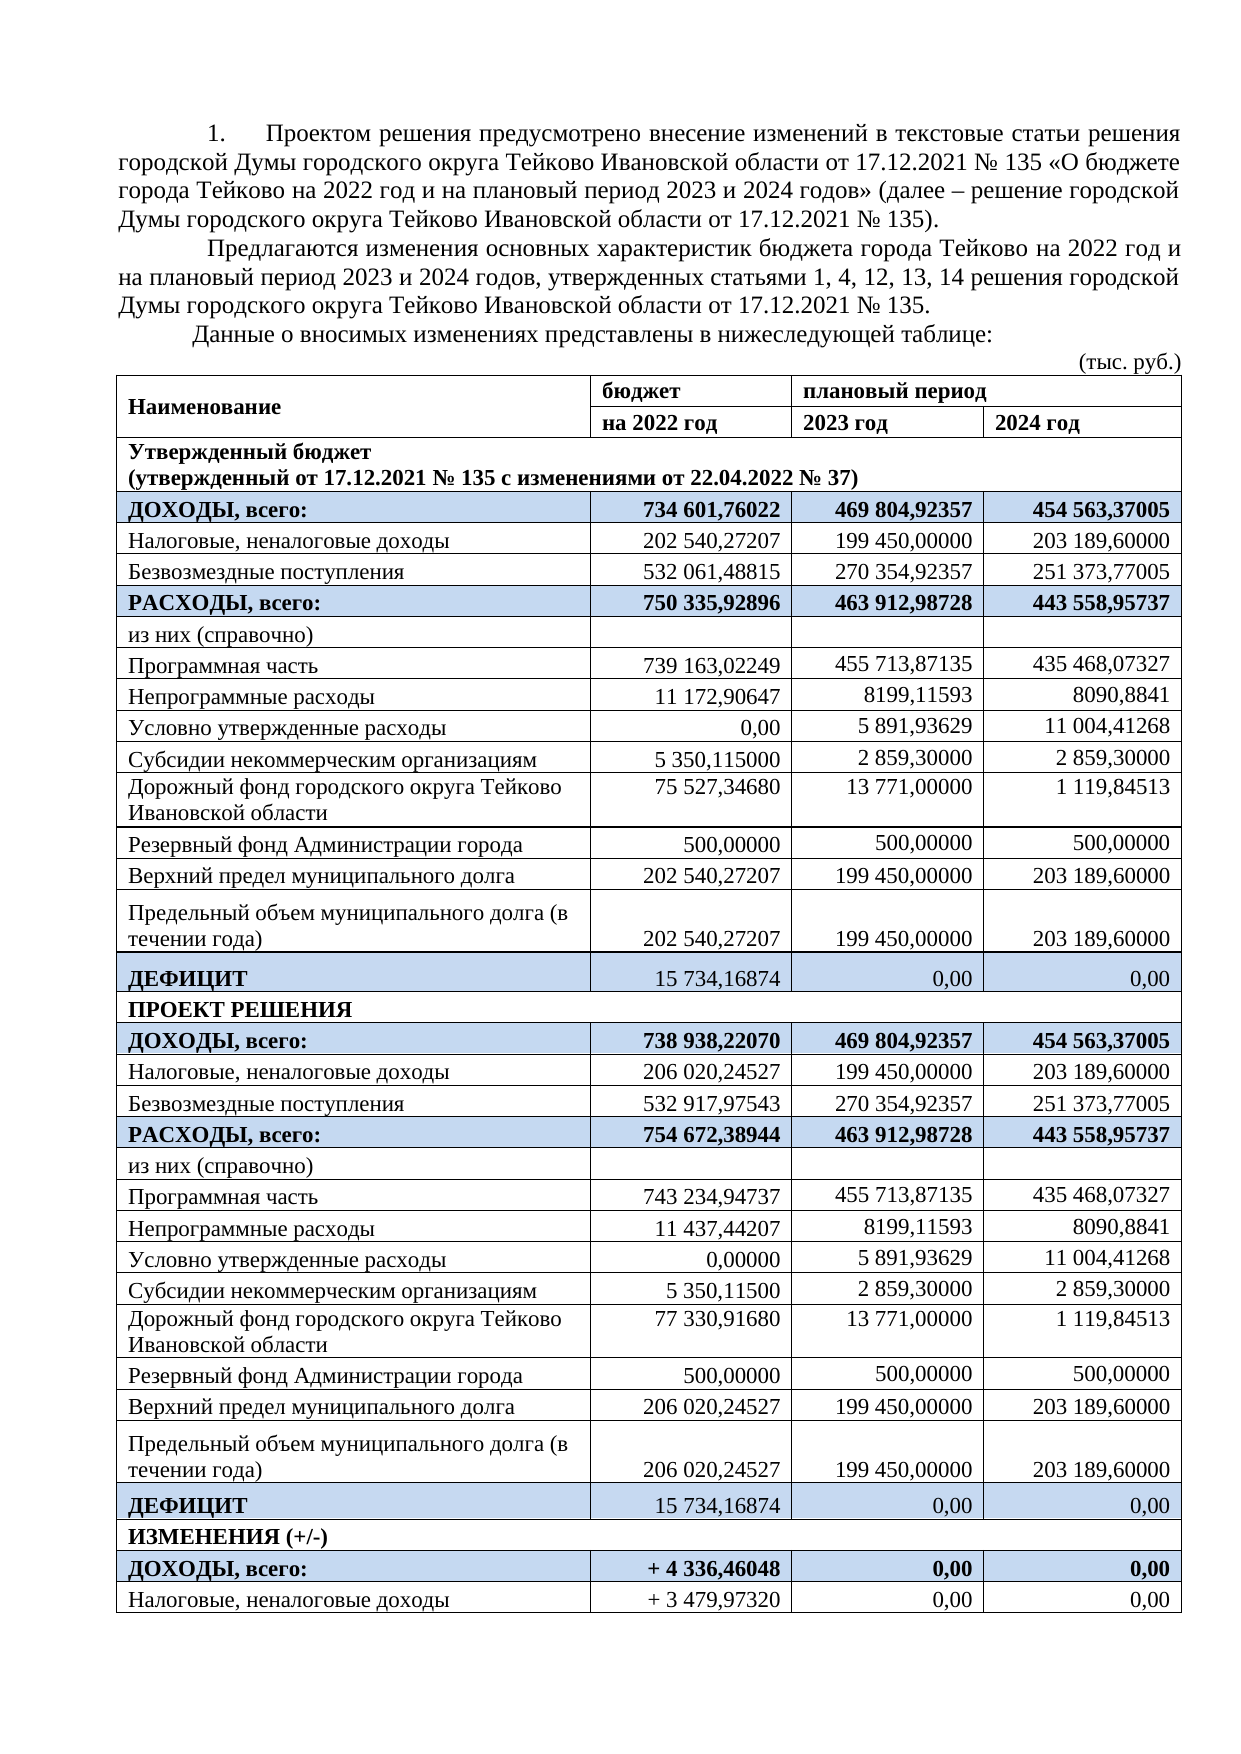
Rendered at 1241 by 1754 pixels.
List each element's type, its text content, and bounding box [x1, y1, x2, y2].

table_cell РАСХОДЫ, всего: [117, 586, 590, 616]
table_cell 251 373,77005 [984, 554, 1181, 584]
table_cell 202 540,27207 [591, 890, 791, 951]
text (тыс. руб.) [118, 348, 1181, 374]
table_cell из них (справочно) [117, 1148, 590, 1178]
table_cell 199 450,00000 [792, 1421, 983, 1482]
table_cell 199 450,00000 [792, 1055, 983, 1085]
table_cell Непрограммные расходы [117, 679, 590, 709]
table_cell 206 020,24527 [591, 1055, 791, 1085]
table_cell 5 350,115000 [591, 742, 791, 772]
table_cell 11 004,41268 [984, 711, 1181, 741]
table_cell 2 859,30000 [984, 742, 1181, 772]
table_cell РАСХОДЫ, всего: [117, 1117, 590, 1147]
table_cell ДЕФИЦИТ [117, 953, 590, 991]
text Данные о вносимых изменениях представлены в нижеследующей таблице: [118, 319, 1181, 348]
table_cell 8090,8841 [984, 679, 1181, 709]
table_cell 13 771,00000 [792, 1305, 983, 1357]
table_cell Непрограммные расходы [117, 1211, 590, 1241]
table_cell Утвержденный бюджет (утвержденный от 17.12.2021 № 135 с изменениями от 22.04.2022 № 37) [117, 438, 1181, 491]
table_cell 1 119,84513 [984, 1305, 1181, 1357]
table_cell 443 558,95737 [984, 586, 1181, 616]
table_cell Субсидии некоммерческим организациям [117, 1273, 590, 1303]
table_header Наименование [117, 376, 590, 437]
table_cell Безвозмездные поступления [117, 554, 590, 584]
table_cell 199 450,00000 [792, 523, 983, 553]
table_cell 203 189,60000 [984, 859, 1181, 889]
table_cell Безвозмездные поступления [117, 1086, 590, 1116]
table_cell 75 527,34680 [591, 773, 791, 826]
table_cell [984, 1148, 1181, 1178]
table_cell 500,00000 [984, 1358, 1181, 1388]
table_cell 500,00000 [792, 828, 983, 858]
table_cell 199 450,00000 [792, 890, 983, 951]
table_cell 270 354,92357 [792, 554, 983, 584]
table_cell ДОХОДЫ, всего: [117, 1551, 590, 1581]
table_cell 0,00 [792, 953, 983, 991]
table_cell 203 189,60000 [984, 890, 1181, 951]
table_cell 754 672,38944 [591, 1117, 791, 1147]
table_cell 199 450,00000 [792, 1390, 983, 1420]
table_cell [984, 617, 1181, 647]
table_header плановый период [792, 376, 1181, 406]
table_cell 0,00 [792, 1483, 983, 1518]
table_cell 203 189,60000 [984, 523, 1181, 553]
table_cell 0,00 [591, 711, 791, 741]
table_cell Субсидии некоммерческим организациям [117, 742, 590, 772]
table_cell 435 468,07327 [984, 1180, 1181, 1210]
table_cell 5 350,11500 [591, 1273, 791, 1303]
table_cell 202 540,27207 [591, 859, 791, 889]
table_cell Резервный фонд Администрации города [117, 1358, 590, 1388]
table_cell Программная часть [117, 1180, 590, 1210]
table_cell 203 189,60000 [984, 1421, 1181, 1482]
table_cell 739 163,02249 [591, 648, 791, 678]
table_cell 500,00000 [591, 1358, 791, 1388]
table_cell Резервный фонд Администрации города [117, 828, 590, 858]
table_cell 270 354,92357 [792, 1086, 983, 1116]
table_cell 743 234,94737 [591, 1180, 791, 1210]
table_cell 455 713,87135 [792, 648, 983, 678]
table_cell 500,00000 [591, 828, 791, 858]
table_cell из них (справочно) [117, 617, 590, 647]
table_cell 199 450,00000 [792, 859, 983, 889]
table_cell ПРОЕКТ РЕШЕНИЯ [117, 992, 1181, 1022]
table_cell 750 335,92896 [591, 586, 791, 616]
table_cell 5 891,93629 [792, 711, 983, 741]
table_cell ДОХОДЫ, всего: [117, 1023, 590, 1053]
table_cell 2 859,30000 [984, 1273, 1181, 1303]
table_cell 0,00 [984, 1483, 1181, 1518]
table_cell 8199,11593 [792, 679, 983, 709]
table_cell 202 540,27207 [591, 523, 791, 553]
table_cell [792, 617, 983, 647]
table_cell [591, 617, 791, 647]
table_cell 463 912,98728 [792, 586, 983, 616]
table_cell 251 373,77005 [984, 1086, 1181, 1116]
table_cell 13 771,00000 [792, 773, 983, 826]
table_cell Верхний предел муниципального долга [117, 859, 590, 889]
table_cell 8090,8841 [984, 1211, 1181, 1241]
table_cell Предельный объем муниципального долга (в течении года) [117, 1421, 590, 1482]
table_cell 443 558,95737 [984, 1117, 1181, 1147]
table_cell ИЗМЕНЕНИЯ (+/-) [117, 1520, 1181, 1550]
table_cell 734 601,76022 [591, 492, 791, 522]
table_cell 738 938,22070 [591, 1023, 791, 1053]
table_cell 2 859,30000 [792, 1273, 983, 1303]
table_cell 463 912,98728 [792, 1117, 983, 1147]
table_cell ДЕФИЦИТ [117, 1483, 590, 1518]
table_cell 203 189,60000 [984, 1390, 1181, 1420]
table_cell 469 804,92357 [792, 1023, 983, 1053]
table_cell 11 004,41268 [984, 1242, 1181, 1272]
table_cell Дорожный фонд городского округа Тейково Ивановской области [117, 1305, 590, 1357]
table_cell 77 330,91680 [591, 1305, 791, 1357]
table_cell 0,00 [792, 1582, 983, 1612]
table_cell ДОХОДЫ, всего: [117, 492, 590, 522]
table_cell 0,00 [984, 1582, 1181, 1612]
list Проектом решения предусмотрено внесение изменений в текстовые статьи решения городской Думы городского округа Тейково Ивановской области от 17.12.2021 № 135 «О бюджете города Тейково на 2022 год и на плановый период 2023 и 2024 годов» (далее – решение городской Думы городского округа Тейково Ивановской области от 17.12.2021 № 135). [118, 118, 1181, 233]
table_cell 2024 год [984, 407, 1181, 437]
table_cell 0,00 [984, 1551, 1181, 1581]
table_cell 2023 год [792, 407, 983, 437]
table_cell 8199,11593 [792, 1211, 983, 1241]
table_cell 206 020,24527 [591, 1421, 791, 1482]
table_cell 532 917,97543 [591, 1086, 791, 1116]
table_cell Программная часть [117, 648, 590, 678]
table_cell Дорожный фонд городского округа Тейково Ивановской области [117, 773, 590, 826]
table_cell 206 020,24527 [591, 1390, 791, 1420]
text Предлагаются изменения основных характеристик бюджета города Тейково на 2022 год и на плановый период 2023 и 2024 годов, утвержденных статьями 1, 4, 12, 13, 14 решения городской Думы городского округа Тейково Ивановской области от 17.12.2021 № 135. [118, 233, 1181, 319]
table_cell 0,00 [984, 953, 1181, 991]
table_cell 532 061,48815 [591, 554, 791, 584]
table_cell 11 437,44207 [591, 1211, 791, 1241]
table_cell Условно утвержденные расходы [117, 1242, 590, 1272]
table_cell на 2022 год [591, 407, 791, 437]
table_cell 454 563,37005 [984, 1023, 1181, 1053]
table_cell 0,00 [792, 1551, 983, 1581]
table_cell 15 734,16874 [591, 1483, 791, 1518]
table_cell 455 713,87135 [792, 1180, 983, 1210]
table_cell 435 468,07327 [984, 648, 1181, 678]
table_cell [591, 1148, 791, 1178]
table_cell 2 859,30000 [792, 742, 983, 772]
table_cell 500,00000 [792, 1358, 983, 1388]
table_header бюджет [591, 376, 791, 406]
table_cell [792, 1148, 983, 1178]
table_cell 0,00000 [591, 1242, 791, 1272]
table_cell Налоговые, неналоговые доходы [117, 523, 590, 553]
table_cell 1 119,84513 [984, 773, 1181, 826]
table_cell 11 172,90647 [591, 679, 791, 709]
table_cell Предельный объем муниципального долга (в течении года) [117, 890, 590, 951]
table_cell 15 734,16874 [591, 953, 791, 991]
table_cell 469 804,92357 [792, 492, 983, 522]
table_cell 203 189,60000 [984, 1055, 1181, 1085]
table_cell Верхний предел муниципального долга [117, 1390, 590, 1420]
table_cell + 4 336,46048 [591, 1551, 791, 1581]
table_cell Налоговые, неналоговые доходы [117, 1582, 590, 1612]
table_cell Налоговые, неналоговые доходы [117, 1055, 590, 1085]
table_cell 500,00000 [984, 828, 1181, 858]
table_cell 5 891,93629 [792, 1242, 983, 1272]
table_cell + 3 479,97320 [591, 1582, 791, 1612]
table_cell 454 563,37005 [984, 492, 1181, 522]
table_cell Условно утвержденные расходы [117, 711, 590, 741]
